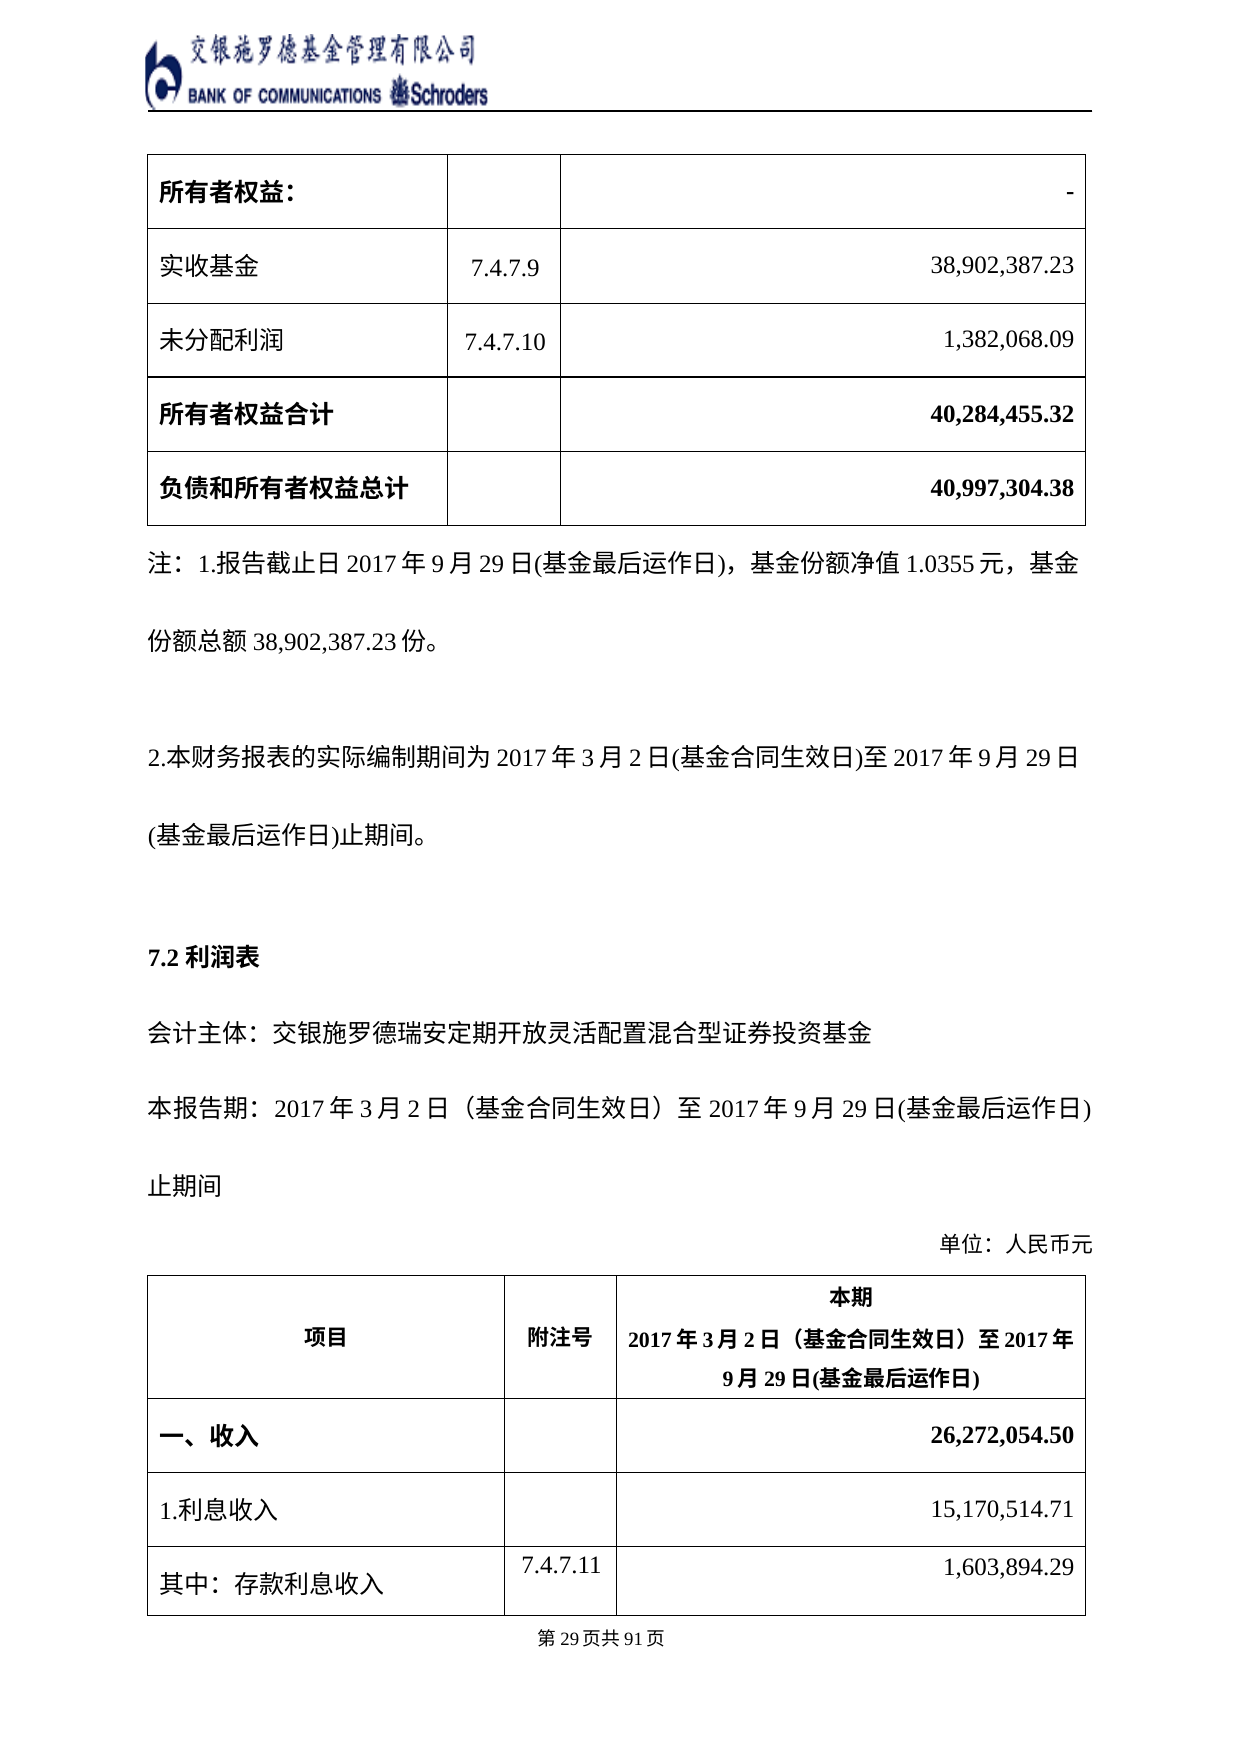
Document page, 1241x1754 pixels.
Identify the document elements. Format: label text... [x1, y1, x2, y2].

table_cell [448, 452, 560, 524]
text 会计主体：交银施罗德瑞安定期开放灵活配置混合型证券投资基金 [148, 999, 1092, 1064]
table_cell 负债和所有者权益总计 [148, 452, 447, 524]
table_cell 1,382,068.09 [561, 304, 1085, 376]
table_cell 26,272,054.50 [617, 1399, 1085, 1472]
table_header 附注号 [505, 1276, 616, 1398]
table_cell 15,170,514.71 [617, 1473, 1085, 1546]
table_cell 40,284,455.32 [561, 378, 1085, 451]
table_cell [448, 378, 560, 451]
text 2.本财务报表的实际编制期间为2017年3月2日(基金合同生效日)至2017年9月29日(基金最后运作日)止期间。 [148, 723, 1092, 866]
table_cell 40,997,304.38 [561, 452, 1085, 524]
table_header 项目 [148, 1276, 504, 1398]
table_cell 1.利息收入 [148, 1473, 504, 1546]
table_cell [505, 1473, 616, 1546]
table_cell 7.4.7.9 [448, 229, 560, 302]
text 单位：人民币元 [149, 1227, 1092, 1259]
table_cell [448, 155, 560, 228]
table_cell 38,902,387.23 [561, 229, 1085, 302]
table_cell 7.4.7.10 [448, 304, 560, 376]
table_cell 7.4.7.11 [505, 1547, 616, 1615]
text 本报告期：2017年3月2日（基金合同生效日）至2017年9月29日(基金最后运作日)止期间 [148, 1074, 1092, 1217]
table_cell 未分配利润 [148, 304, 447, 376]
table_cell 实收基金 [148, 229, 447, 302]
table_cell 1,603,894.29 [617, 1547, 1085, 1615]
table_cell [505, 1399, 616, 1472]
subtitle 7.2 利润表 [148, 923, 1092, 988]
table_header 本期 2017年3月2日（基金合同生效日）至2017年9月29日(基金最后运作日) [617, 1276, 1085, 1398]
table_cell 所有者权益： [148, 155, 447, 228]
table_cell - [561, 155, 1085, 228]
text 注：1.报告截止日2017年9月29日(基金最后运作日)，基金份额净值1.0355元，基金份额总额38,902,387.23份。 [148, 529, 1092, 672]
table_cell 一、收入 [148, 1399, 504, 1472]
picture [145, 34, 488, 110]
table_cell 所有者权益合计 [148, 378, 447, 451]
table_cell 其中：存款利息收入 [148, 1547, 504, 1615]
